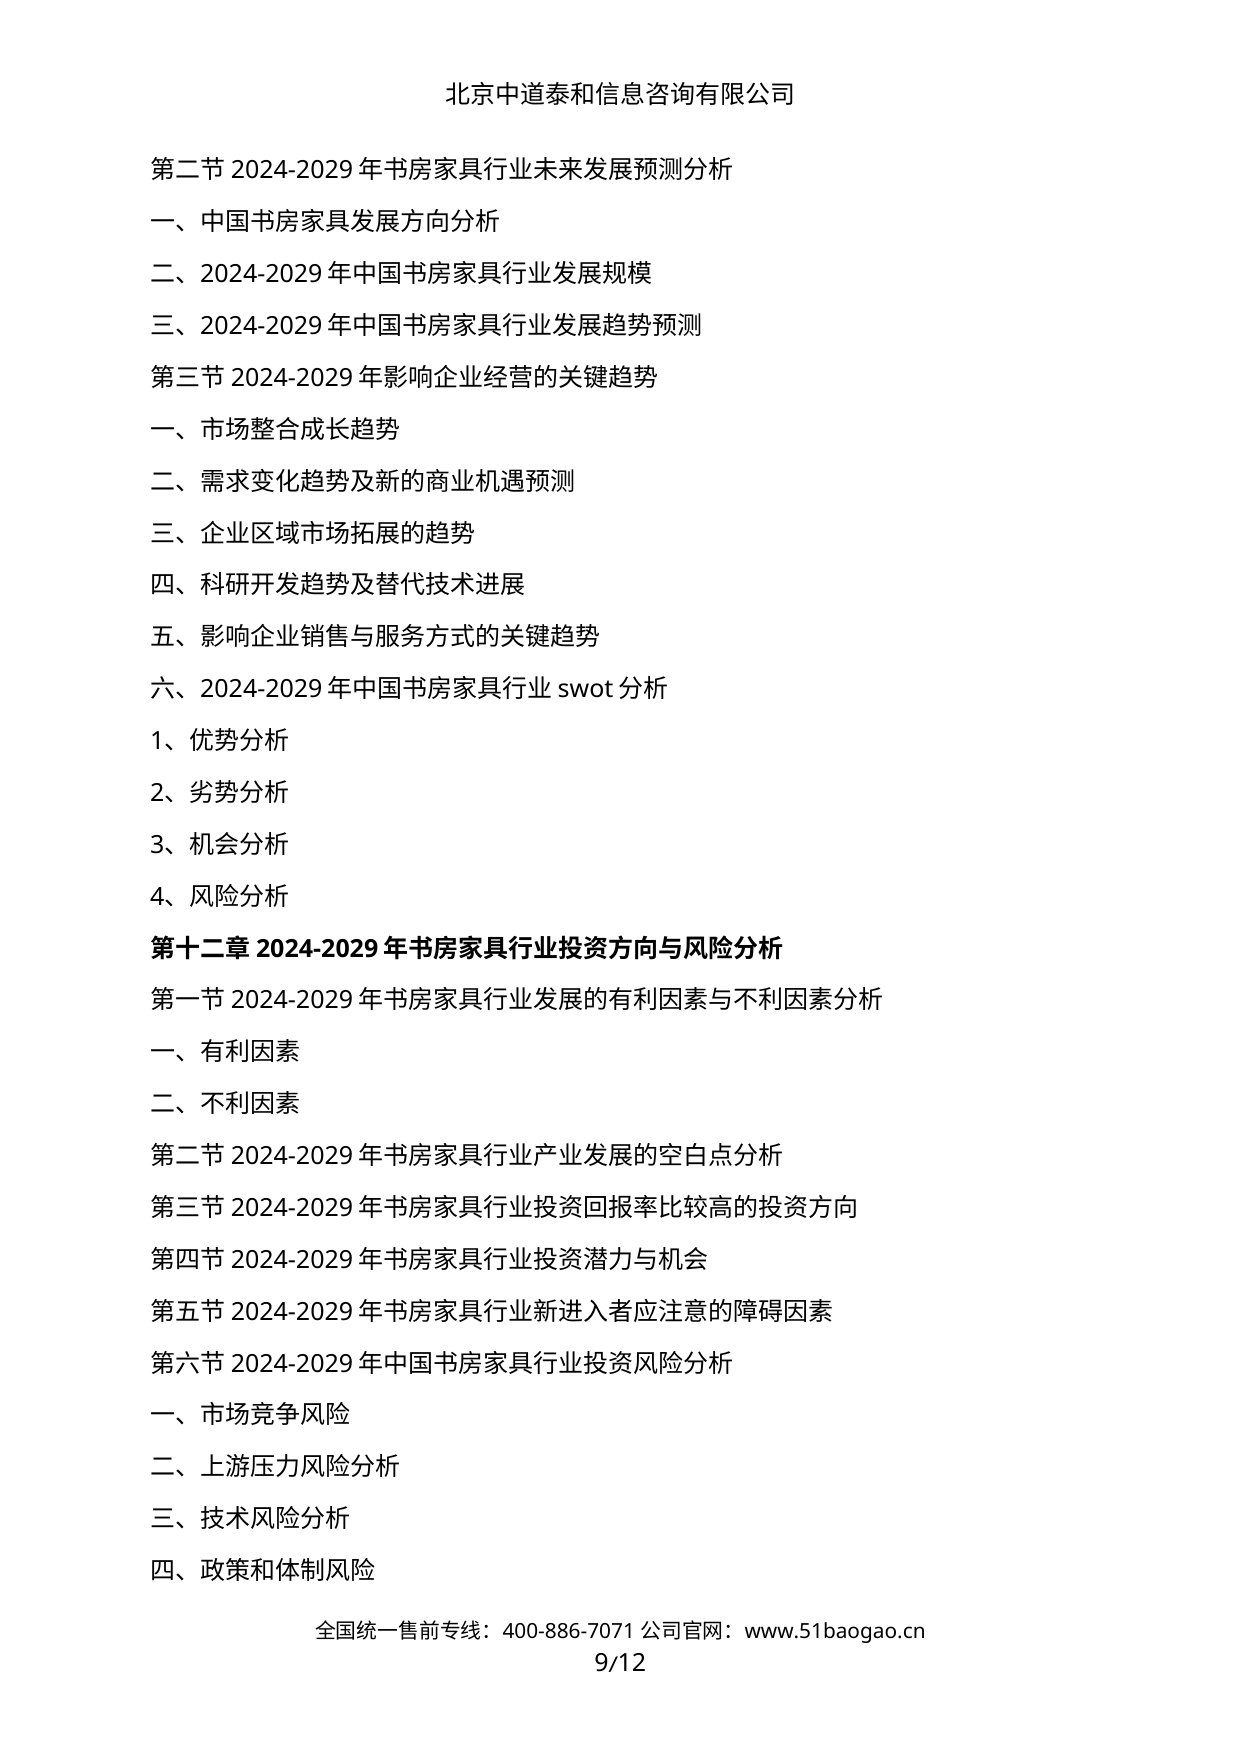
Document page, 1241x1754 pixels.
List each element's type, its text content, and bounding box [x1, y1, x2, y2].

text 六、2024-2029年中国书房家具行业swot分析 [150, 669, 1090, 705]
text 第二节 2024-2029年书房家具行业未来发展预测分析 [150, 150, 1090, 186]
text 一、市场竞争风险 [150, 1395, 1090, 1431]
text 第四节 2024-2029年书房家具行业投资潜力与机会 [150, 1239, 1090, 1276]
text 1、优势分析 [150, 721, 1090, 757]
text 二、不利因素 [150, 1084, 1090, 1120]
text 二、需求变化趋势及新的商业机遇预测 [150, 461, 1090, 497]
text 2、劣势分析 [150, 772, 1090, 809]
text 3、机会分析 [150, 824, 1090, 861]
text 第一节 2024-2029年书房家具行业发展的有利因素与不利因素分析 [150, 980, 1090, 1016]
text 第二节 2024-2029年书房家具行业产业发展的空白点分析 [150, 1136, 1090, 1172]
text 四、政策和体制风险 [150, 1551, 1090, 1587]
text 三、企业区域市场拓展的趋势 [150, 513, 1090, 549]
text 一、有利因素 [150, 1032, 1090, 1068]
text 第三节 2024-2029年影响企业经营的关键趋势 [150, 357, 1090, 394]
text 一、市场整合成长趋势 [150, 409, 1090, 446]
text 第六节 2024-2029年中国书房家具行业投资风险分析 [150, 1343, 1090, 1379]
text 三、技术风险分析 [150, 1499, 1090, 1535]
text 一、中国书房家具发展方向分析 [150, 202, 1090, 238]
text 4、风险分析 [150, 876, 1090, 912]
text 二、上游压力风险分析 [150, 1447, 1090, 1483]
text 二、2024-2029年中国书房家具行业发展规模 [150, 254, 1090, 290]
text 五、影响企业销售与服务方式的关键趋势 [150, 617, 1090, 653]
text 四、科研开发趋势及替代技术进展 [150, 565, 1090, 601]
text 三、2024-2029年中国书房家具行业发展趋势预测 [150, 306, 1090, 342]
text 第五节 2024-2029年书房家具行业新进入者应注意的障碍因素 [150, 1291, 1090, 1327]
text 第三节 2024-2029年书房家具行业投资回报率比较高的投资方向 [150, 1187, 1090, 1224]
text 第十二章 2024-2029年书房家具行业投资方向与风险分析 [150, 928, 1090, 964]
